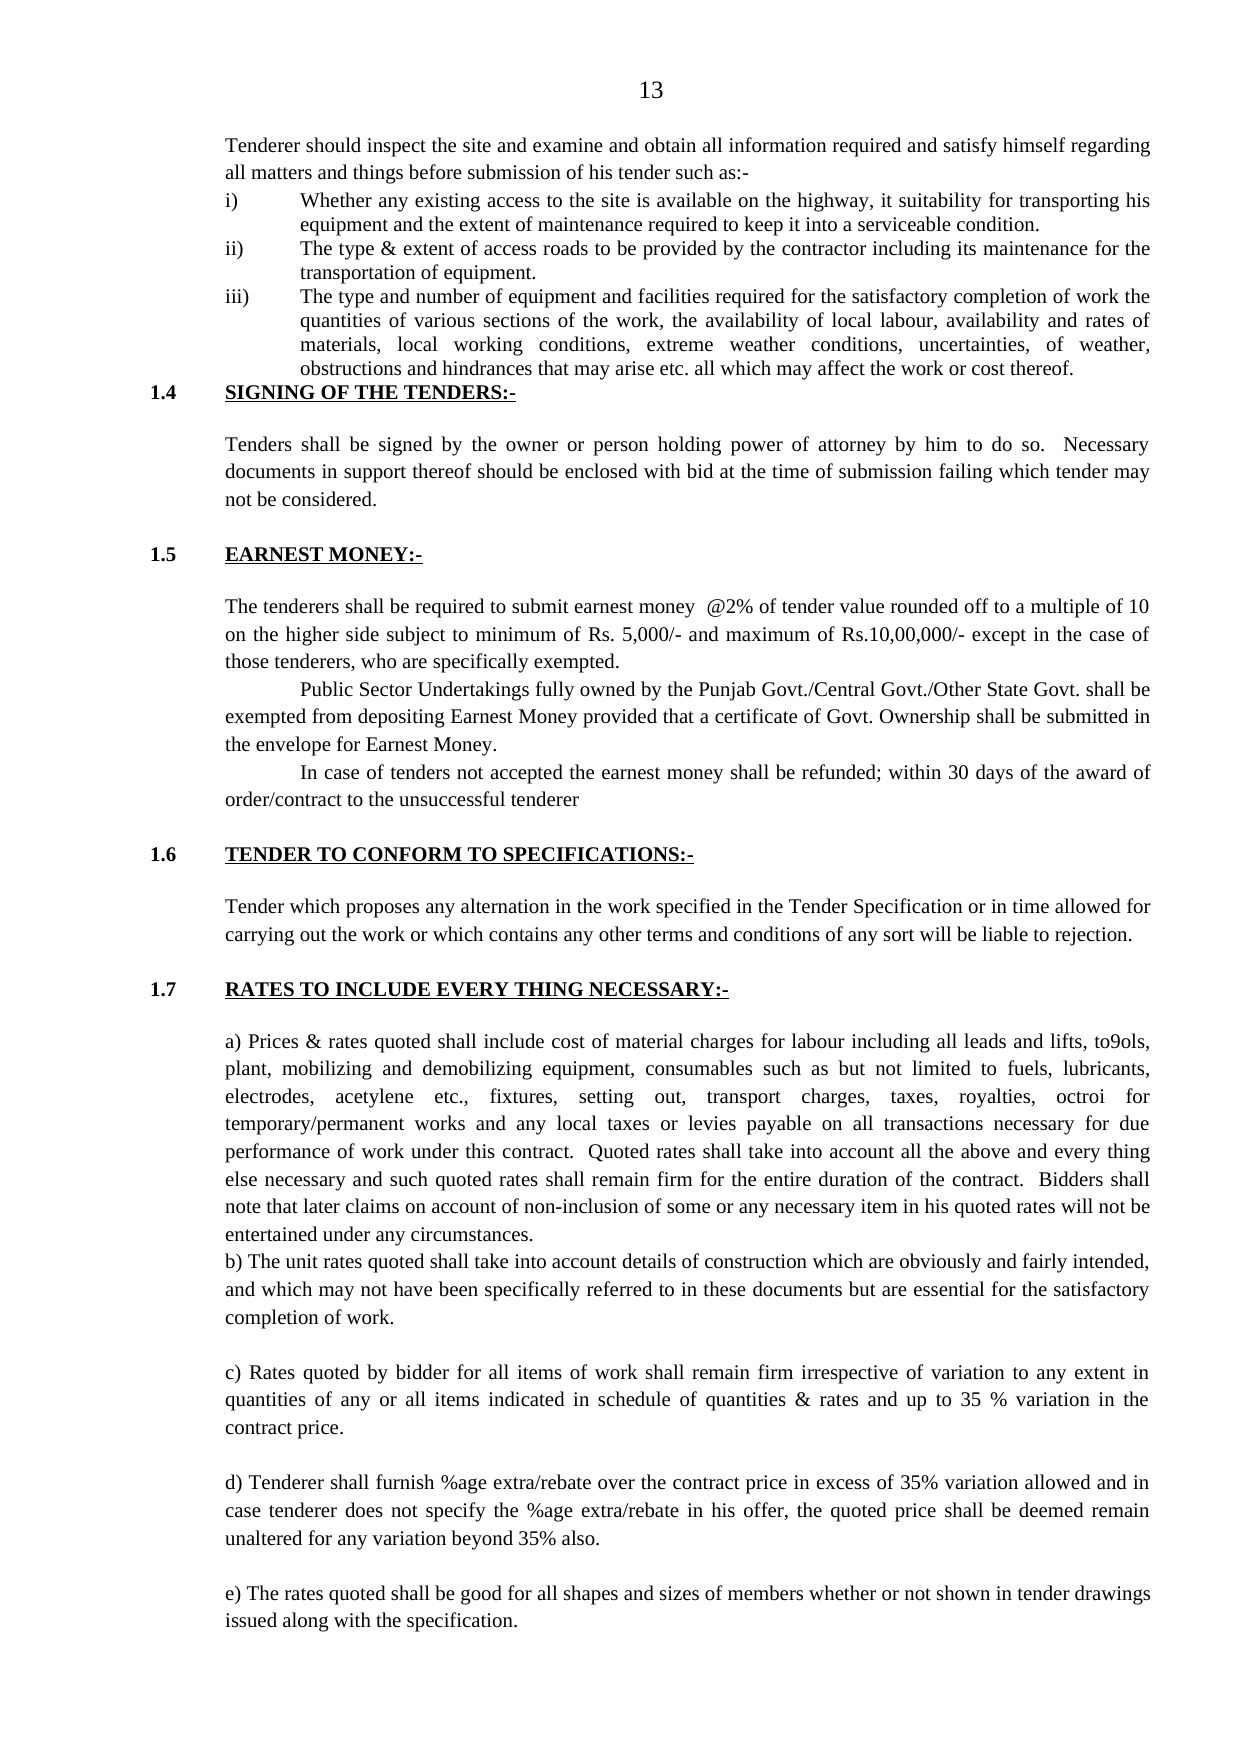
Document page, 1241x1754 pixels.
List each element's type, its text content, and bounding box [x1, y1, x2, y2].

text b) The unit rates quoted shall take into account details of construction which are obviously and fairly intended, and which may not have been specifically referred to in these documents but are essential for the satisfactory completion of work. [225, 1249, 1152, 1329]
text e) The rates quoted shall be good for all shapes and sizes of members whether or not shown in tender drawings issued along with the specification. [225, 1581, 1152, 1632]
text Tenderer should inspect the site and examine and obtain all information required and satisfy himself regarding all matters and things before submission of his tender such as:- [225, 132, 1152, 184]
list RATES TO INCLUDE EVERY THING NECESSARY:- [150, 977, 1152, 1001]
text Tenders shall be signed by the owner or person holding power of attorney by him to do so. Necessary documents in support thereof should be enclosed with bid at the time of submission failing which tender may not be considered. [225, 432, 1152, 511]
text In case of tenders not accepted the earnest money shall be refunded; within 30 days of the award of order/contract to the unsuccessful tenderer [225, 759, 1152, 811]
list SIGNING OF THE TENDERS:- [150, 380, 1152, 404]
list TENDER TO CONFORM TO SPECIFICATIONS:- [150, 842, 1152, 866]
text Public Sector Undertakings fully owned by the Punjab Govt./Central Govt./Other State Govt. shall be exempted from depositing Earnest Money provided that a certificate of Govt. Ownership shall be submitted in the envelope for Earnest Money. [225, 677, 1152, 756]
text a) Prices & rates quoted shall include cost of material charges for labour including all leads and lifts, to9ols, plant, mobilizing and demobilizing equipment, consumables such as but not limited to fuels, lubricants, electrodes, acetylene etc., fixtures, setting out, transport charges, taxes, royalties, octroi for temporary/permanent works and any local taxes or levies payable on all transactions necessary for due performance of work under this contract. Quoted rates shall take into account all the above and every thing else necessary and such quoted rates shall remain firm for the entire duration of the contract. Bidders shall note that later claims on account of non-inclusion of some or any necessary item in his quoted rates will not be entertained under any circumstances. [225, 1028, 1152, 1246]
list The type & extent of access roads to be provided by the contractor including its maintenance for the transportation of equipment. [225, 236, 1152, 284]
list EARNEST MONEY:- [150, 542, 1152, 566]
text c) Rates quoted by bidder for all items of work shall remain firm irrespective of variation to any extent in quantities of any or all items indicated in schedule of quantities & rates and up to 35 % variation in the contract price. [225, 1360, 1152, 1439]
text The tenderers shall be required to submit earnest money @2% of tender value rounded off to a multiple of 10 on the higher side subject to minimum of Rs. 5,000/- and maximum of Rs.10,00,000/- except in the case of those tenderers, who are specifically exempted. [225, 594, 1152, 673]
list Whether any existing access to the site is available on the highway, it suitability for transporting his equipment and the extent of maintenance required to keep it into a serviceable condition. [225, 188, 1152, 236]
list The type and number of equipment and facilities required for the satisfactory completion of work the quantities of various sections of the work, the availability of local labour, availability and rates of materials, local working conditions, extreme weather conditions, uncertainties, of weather, obstructions and hindrances that may arise etc. all which may affect the work or cost thereof. [225, 284, 1152, 380]
text d) Tenderer shall furnish %age extra/rebate over the contract price in excess of 35% variation allowed and in case tenderer does not specify the %age extra/rebate in his offer, the quoted price shall be deemed remain unaltered for any variation beyond 35% also. [225, 1470, 1152, 1549]
text Tender which proposes any alternation in the work specified in the Tender Specification or in time allowed for carrying out the work or which contains any other terms and conditions of any sort will be liable to rejection. [225, 894, 1152, 946]
